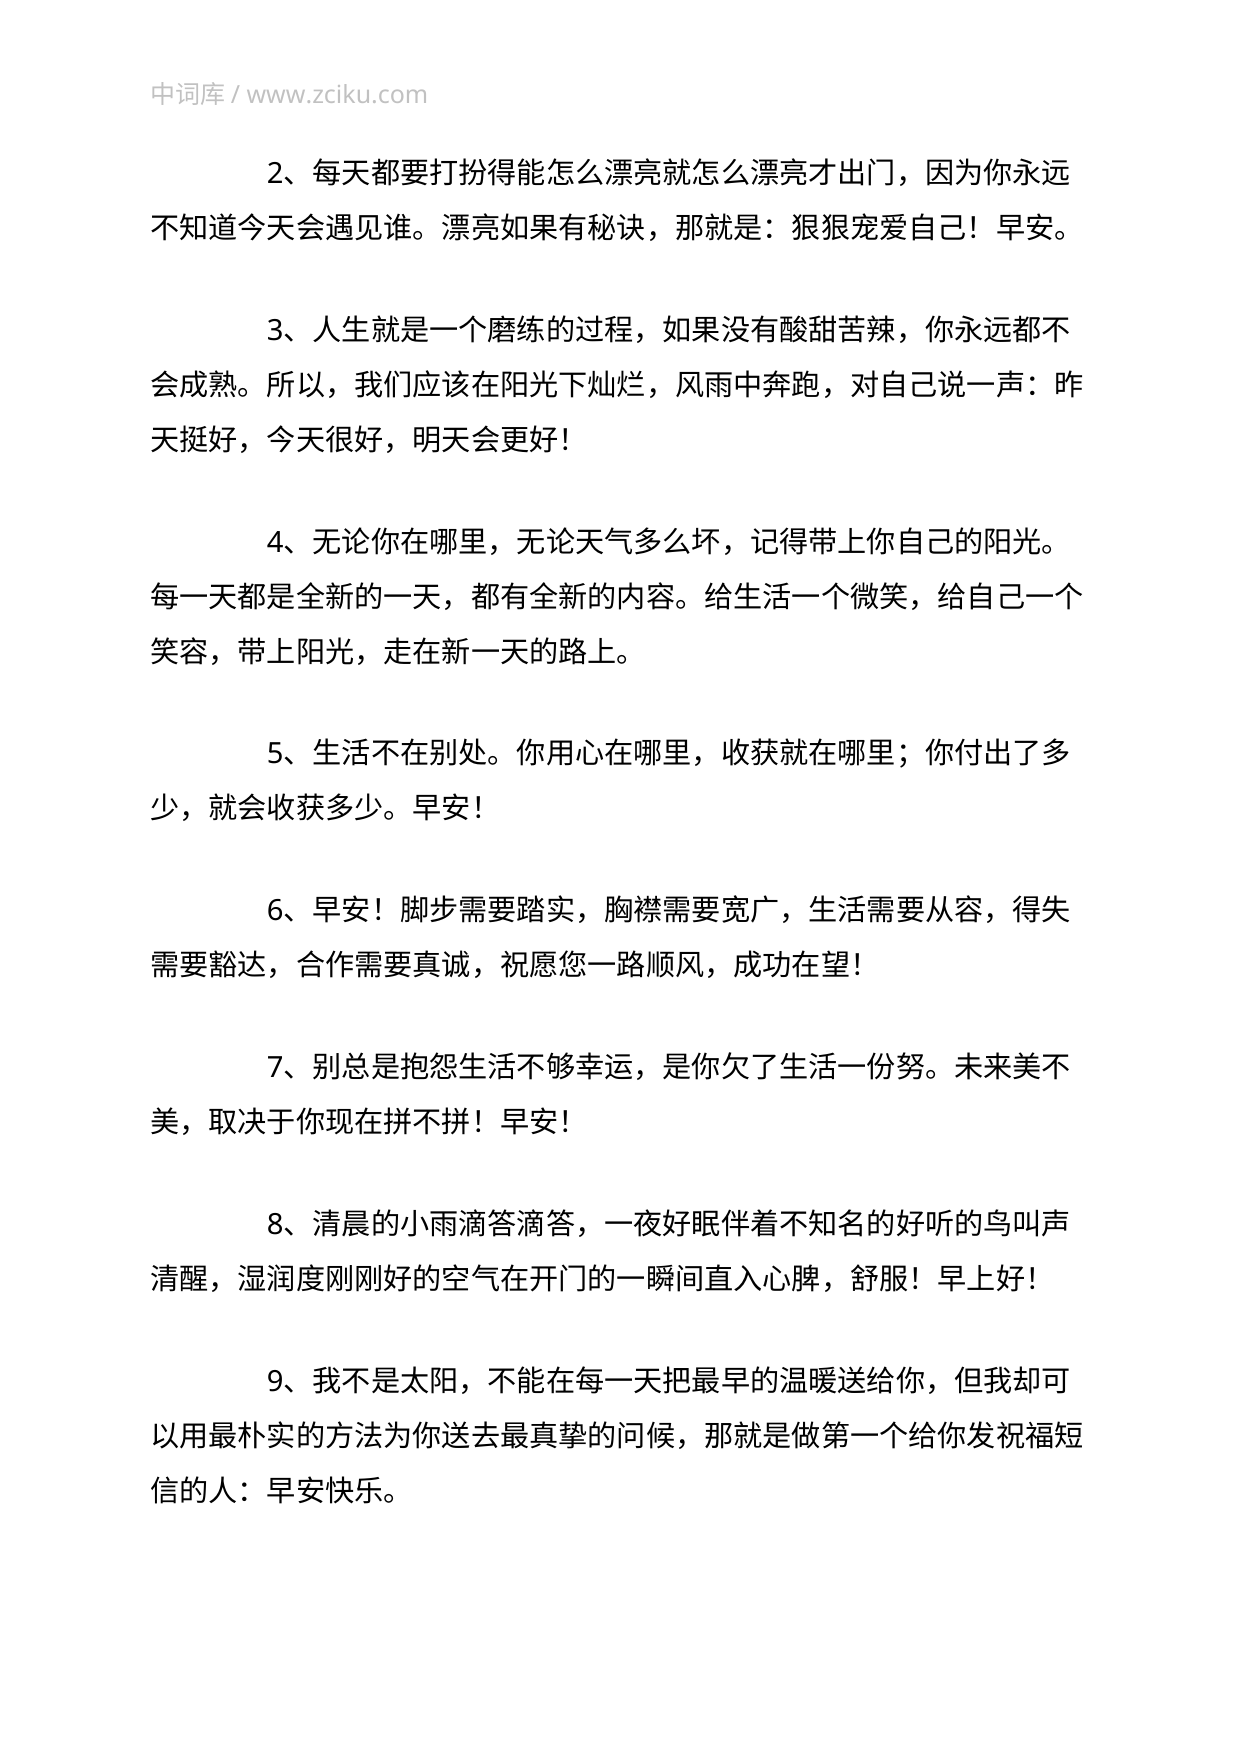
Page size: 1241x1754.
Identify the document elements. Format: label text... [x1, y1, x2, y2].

text 8、清晨的小雨滴答滴答，一夜好眠伴着不知名的好听的鸟叫声清醒，湿润度刚刚好的空气在开门的一瞬间直入心脾，舒服！早上好！ [150, 1200, 1090, 1298]
text 5、生活不在别处。你用心在哪里，收获就在哪里；你付出了多少，就会收获多少。早安！ [150, 730, 1090, 827]
text 2、每天都要打扮得能怎么漂亮就怎么漂亮才出门，因为你永远不知道今天会遇见谁。漂亮如果有秘诀，那就是：狠狠宠爱自己！早安。 [150, 150, 1090, 247]
text 9、我不是太阳，不能在每一天把最早的温暖送给你，但我却可以用最朴实的方法为你送去最真挚的问候，那就是做第一个给你发祝福短信的人：早安快乐。 [150, 1357, 1090, 1509]
text 3、人生就是一个磨练的过程，如果没有酸甜苦辣，你永远都不会成熟。所以，我们应该在阳光下灿烂，风雨中奔跑，对自己说一声：昨天挺好，今天很好，明天会更好！ [150, 307, 1090, 459]
text 4、无论你在哪里，无论天气多么坏，记得带上你自己的阳光。每一天都是全新的一天，都有全新的内容。给生活一个微笑，给自己一个笑容，带上阳光，走在新一天的路上。 [150, 518, 1090, 671]
text 6、早安！脚步需要踏实，胸襟需要宽广，生活需要从容，得失需要豁达，合作需要真诚，祝愿您一路顺风，成功在望！ [150, 887, 1090, 984]
text 7、别总是抱怨生活不够幸运，是你欠了生活一份努。未来美不美，取决于你现在拼不拼！早安！ [150, 1044, 1090, 1141]
